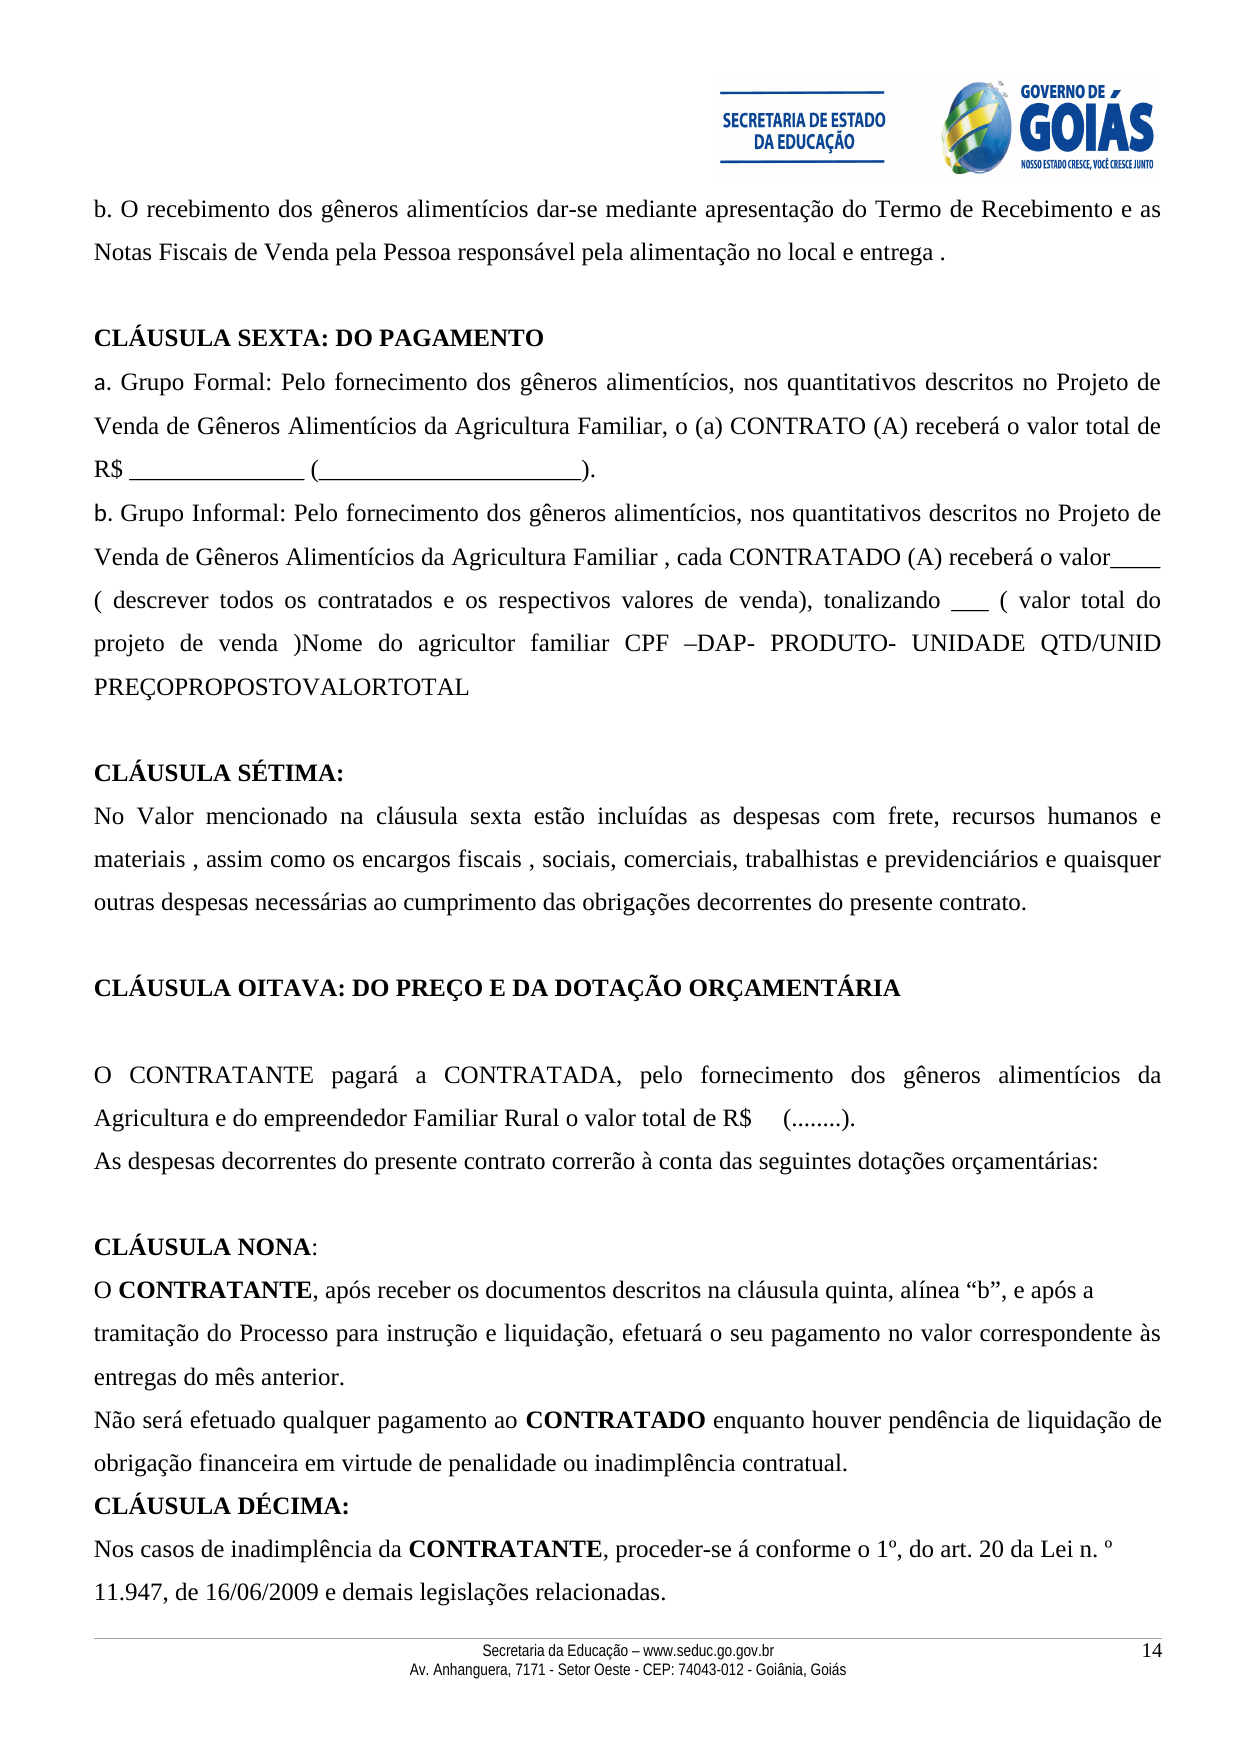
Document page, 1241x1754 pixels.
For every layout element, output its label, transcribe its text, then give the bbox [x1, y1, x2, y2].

text a. Grupo Formal: Pelo fornecimento dos gêneros alimentícios, nos quantitativos descritos no Projeto de Venda de Gêneros Alimentícios da Agricultura Familiar, o (a) CONTRATO (A) receberá o valor total de R$ ______________ (_____________________). [94, 366, 1162, 483]
text O CONTRATANTE pagará a CONTRATADA, pelo fornecimento dos gêneros alimentícios da Agricultura e do empreendedor Familiar Rural o valor total de R$ (........). [94, 1060, 1162, 1132]
text b. Grupo Informal: Pelo fornecimento dos gêneros alimentícios, nos quantitativos descritos no Projeto de Venda de Gêneros Alimentícios da Agricultura Familiar , cada CONTRATADO (A) receberá o valor____ ( descrever todos os contratados e os respectivos valores de venda), tonalizando ___ ( valor total do projeto de venda )Nome do agricultor familiar CPF –DAP- PRODUTO- UNIDADE QTD/UNID PREÇOPROPOSTOVALORTOTAL [94, 497, 1162, 700]
text No Valor mencionado na cláusula sexta estão incluídas as despesas com frete, recursos humanos e materiais , assim como os encargos fiscais , sociais, comerciais, trabalhistas e previdenciários e quaisquer outras despesas necessárias ao cumprimento das obrigações decorrentes do presente contrato. [94, 801, 1162, 916]
text Não será efetuado qualquer pagamento ao CONTRATADO enquanto houver pendência de liquidação de obrigação financeira em virtude de penalidade ou inadimplência contratual. [94, 1405, 1162, 1477]
text As despesas decorrentes do presente contrato correrão à conta das seguintes dotações orçamentárias: [94, 1146, 1162, 1175]
text Nos casos de inadimplência da CONTRATANTE, proceder-se á conforme o 1º, do art. 20 da Lei n. º [94, 1534, 1162, 1563]
text O CONTRATANTE, após receber os documentos descritos na cláusula quinta, alínea “b”, e após a [94, 1275, 1162, 1304]
text b. O recebimento dos gêneros alimentícios dar-se mediante apresentação do Termo de Recebimento e as Notas Fiscais de Venda pela Pessoa responsável pela alimentação no local e entrega . [94, 194, 1162, 266]
text CLÁUSULA NONA: [94, 1232, 1162, 1261]
text 11.947, de 16/06/2009 e demais legislações relacionadas. [94, 1577, 1162, 1606]
text CLÁUSULA OITAVA: DO PREÇO E DA DOTAÇÃO ORÇAMENTÁRIA [94, 973, 1162, 1002]
text tramitação do Processo para instrução e liquidação, efetuará o seu pagamento no valor correspondente às entregas do mês anterior. [94, 1318, 1162, 1390]
text CLÁUSULA DÉCIMA: [94, 1491, 1162, 1520]
picture [714, 75, 1161, 180]
text CLÁUSULA SEXTA: DO PAGAMENTO [94, 323, 1162, 352]
text CLÁUSULA SÉTIMA: [94, 758, 1162, 787]
